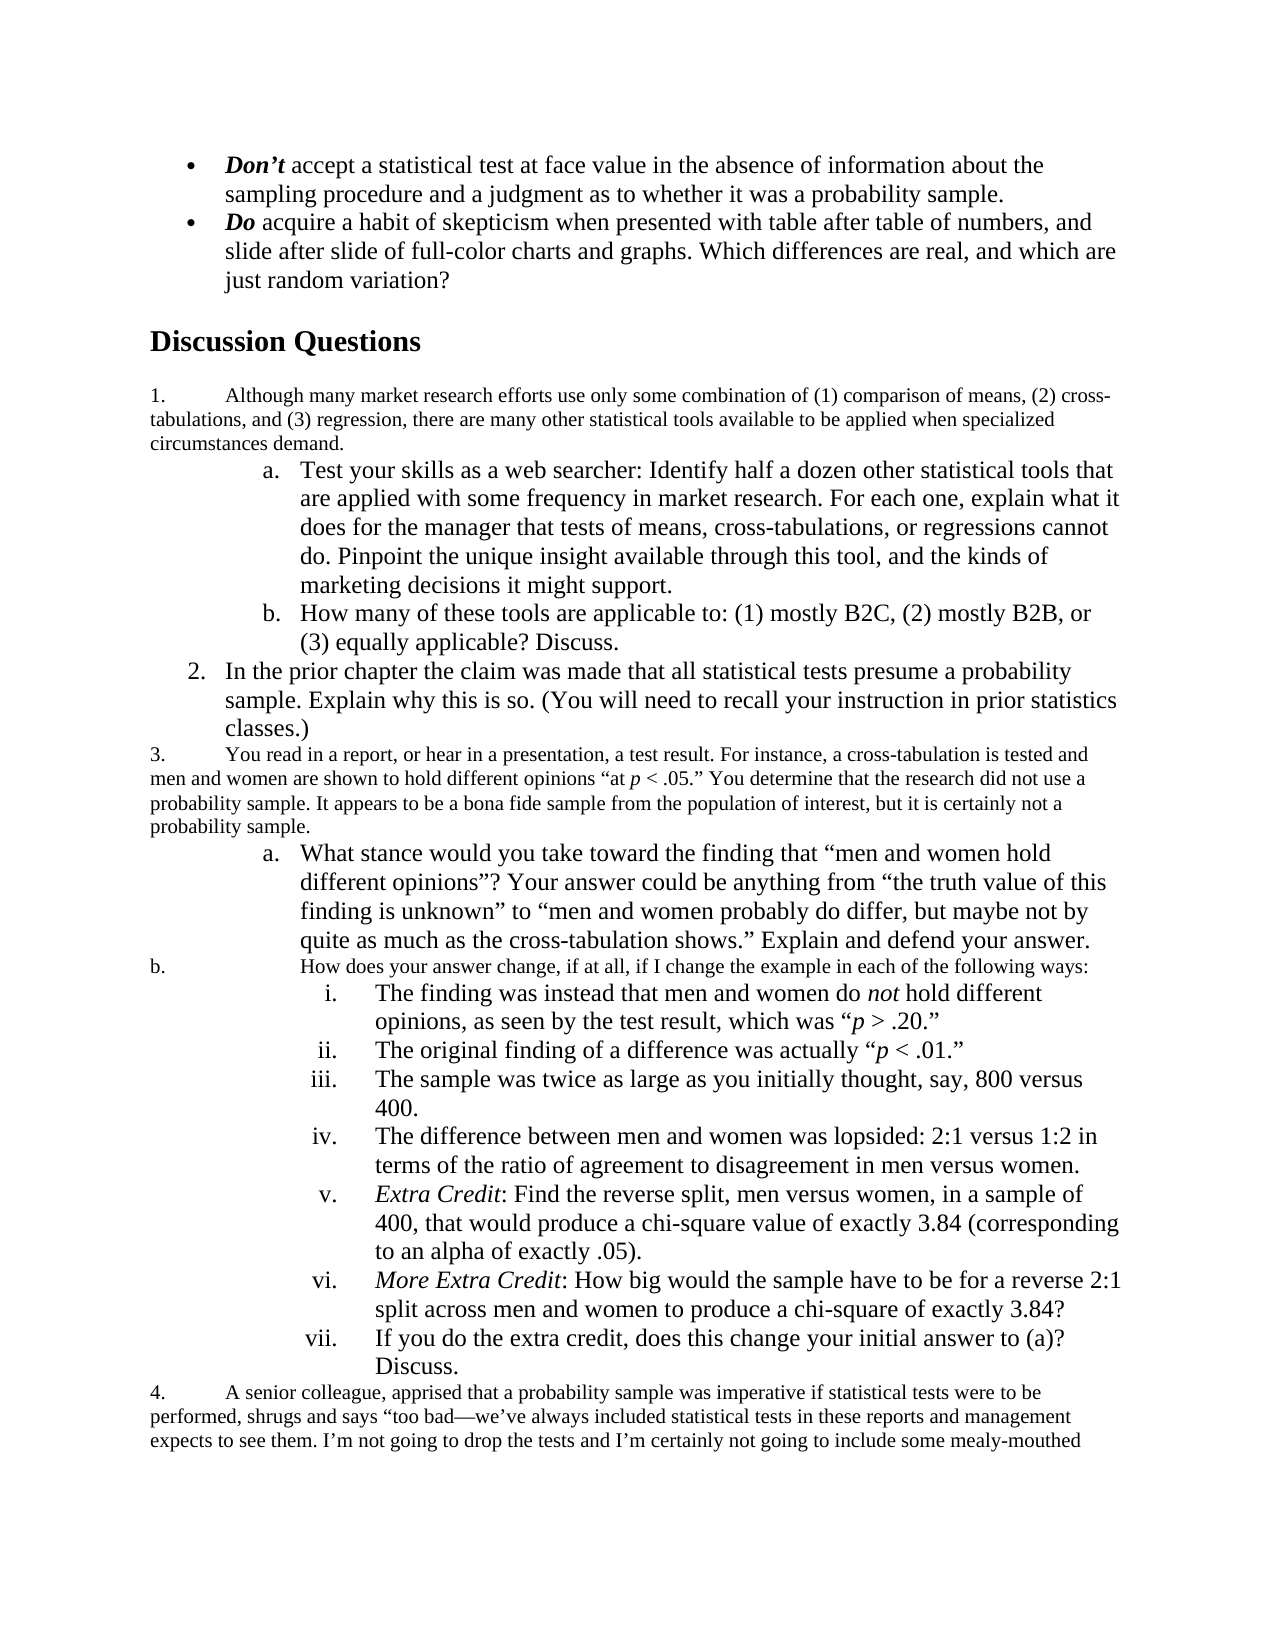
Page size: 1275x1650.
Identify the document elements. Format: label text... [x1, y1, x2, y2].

list More Extra Credit: How big would the sample have to be for a reverse 2:1 split across men and women to produce a chi-square of exactly 3.84? [337, 1265, 1125, 1323]
list How many of these tools are applicable to: (1) mostly B2C, (2) mostly B2B, or (3) equally applicable? Discuss. [262, 598, 1125, 656]
list Do acquire a habit of skepticism when presented with table after table of numbers, and slide after slide of full-color charts and graphs. Which differences are real, and which are just random variation? [187, 207, 1125, 294]
list The original finding of a difference was actually “p < .01.” [337, 1035, 1125, 1064]
list The difference between men and women was lopsided: 2:1 versus 1:2 in terms of the ratio of agreement to disagreement in men versus women. [337, 1121, 1125, 1179]
list Extra Credit: Find the reverse split, men versus women, in a sample of 400, that would produce a chi-square value of exactly 3.84 (corresponding to an alpha of exactly .05). [337, 1179, 1125, 1265]
list Although many market research efforts use only some combination of (1) comparison of means, (2) cross-tabulations, and (3) regression, there are many other statistical tools available to be applied when specialized circumstances demand. [150, 383, 1125, 455]
list Test your skills as a web searcher: Identify half a dozen other statistical tools that are applied with some frequency in market research. For each one, explain what it does for the manager that tests of means, cross-tabulations, or regressions cannot do. Pinpoint the unique insight available through this tool, and the kinds of marketing decisions it might support. [262, 455, 1125, 598]
list The sample was twice as large as you initially thought, say, 800 versus 400. [337, 1064, 1125, 1121]
list What stance would you take toward the finding that “men and women hold different opinions”? Your answer could be anything from “the truth value of this finding is unknown” to “men and women probably do differ, but maybe not by quite as much as the cross-tabulation shows.” Explain and defend your answer. [262, 838, 1125, 953]
list If you do the extra credit, does this change your initial answer to (a)? Discuss. [337, 1323, 1125, 1380]
list The finding was instead that men and women do not hold different opinions, as seen by the test result, which was “p > .20.” [337, 978, 1125, 1035]
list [150, 1380, 1125, 1452]
text Discussion Questions [150, 323, 1125, 358]
list In the prior chapter the claim was made that all statistical tests presume a probability sample. Explain why this is so. (You will need to recall your instruction in prior statistics classes.) [187, 656, 1125, 742]
list How does your answer change, if at all, if I change the example in each of the following ways: [150, 953, 1125, 978]
list Don’t accept a statistical test at face value in the absence of information about the sampling procedure and a judgment as to whether it was a probability sample. [187, 150, 1125, 207]
list You read in a report, or hear in a presentation, a test result. For instance, a cross-tabulation is tested and men and women are shown to hold different opinions “at p < .05.” You determine that the research did not use a probability sample. It appears to be a bona fide sample from the population of interest, but it is certainly not a probability sample. [150, 742, 1125, 838]
